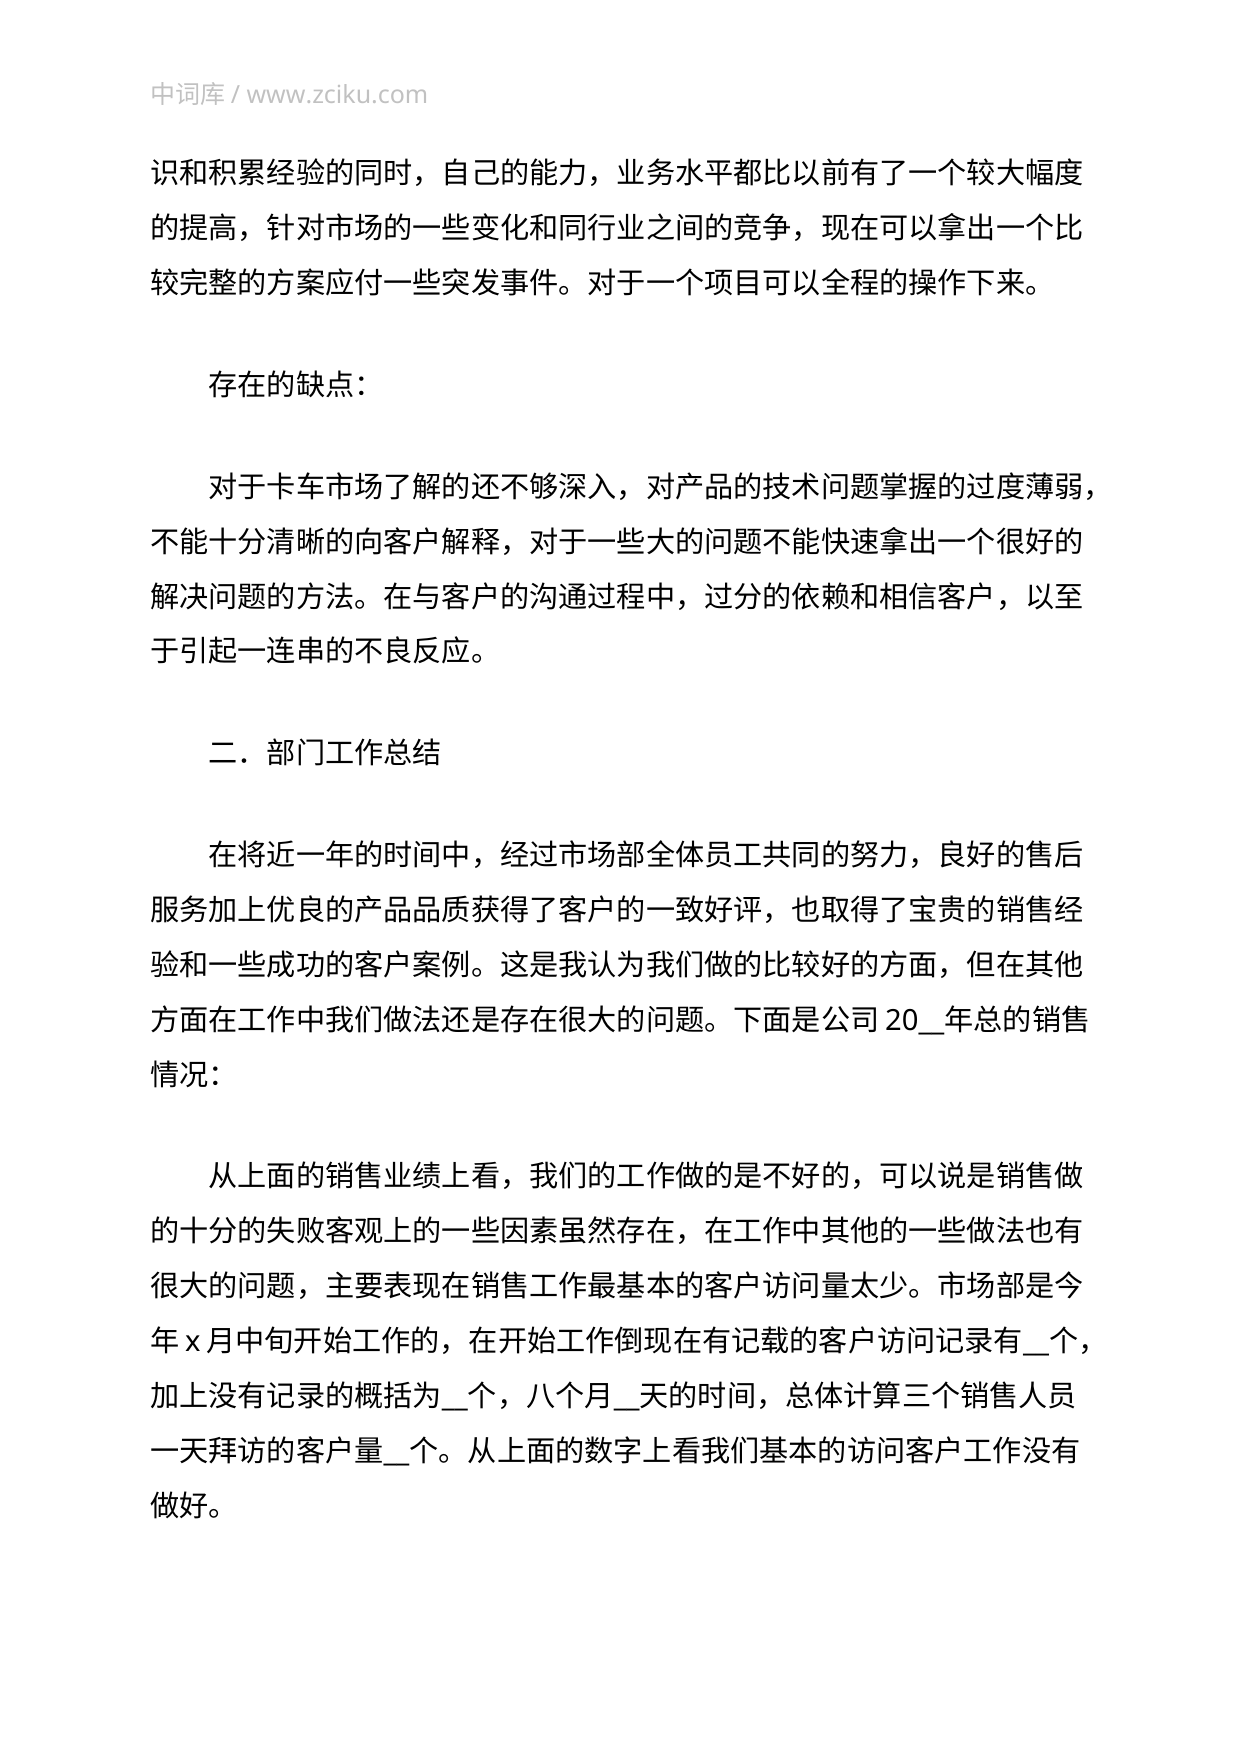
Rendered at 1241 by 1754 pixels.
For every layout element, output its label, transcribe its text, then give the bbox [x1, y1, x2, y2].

text 存在的缺点： [150, 362, 1090, 404]
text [150, 150, 1090, 302]
text 二．部门工作总结 [150, 730, 1090, 772]
text 对于卡车市场了解的还不够深入，对产品的技术问题掌握的过度薄弱，不能十分清晰的向客户解释，对于一些大的问题不能快速拿出一个很好的解决问题的方法。在与客户的沟通过程中，过分的依赖和相信客户，以至于引起一连串的不良反应。 [150, 463, 1090, 670]
text 在将近一年的时间中，经过市场部全体员工共同的努力，良好的售后服务加上优良的产品品质获得了客户的一致好评，也取得了宝贵的销售经验和一些成功的客户案例。这是我认为我们做的比较好的方面，但在其他方面在工作中我们做法还是存在很大的问题。下面是公司20__年总的销售情况： [150, 832, 1090, 1093]
text 从上面的销售业绩上看，我们的工作做的是不好的，可以说是销售做的十分的失败客观上的一些因素虽然存在，在工作中其他的一些做法也有很大的问题，主要表现在销售工作最基本的客户访问量太少。市场部是今年x月中旬开始工作的，在开始工作倒现在有记载的客户访问记录有__个，加上没有记录的概括为__个，八个月__天的时间，总体计算三个销售人员一天拜访的客户量__个。从上面的数字上看我们基本的访问客户工作没有做好。 [150, 1153, 1090, 1525]
